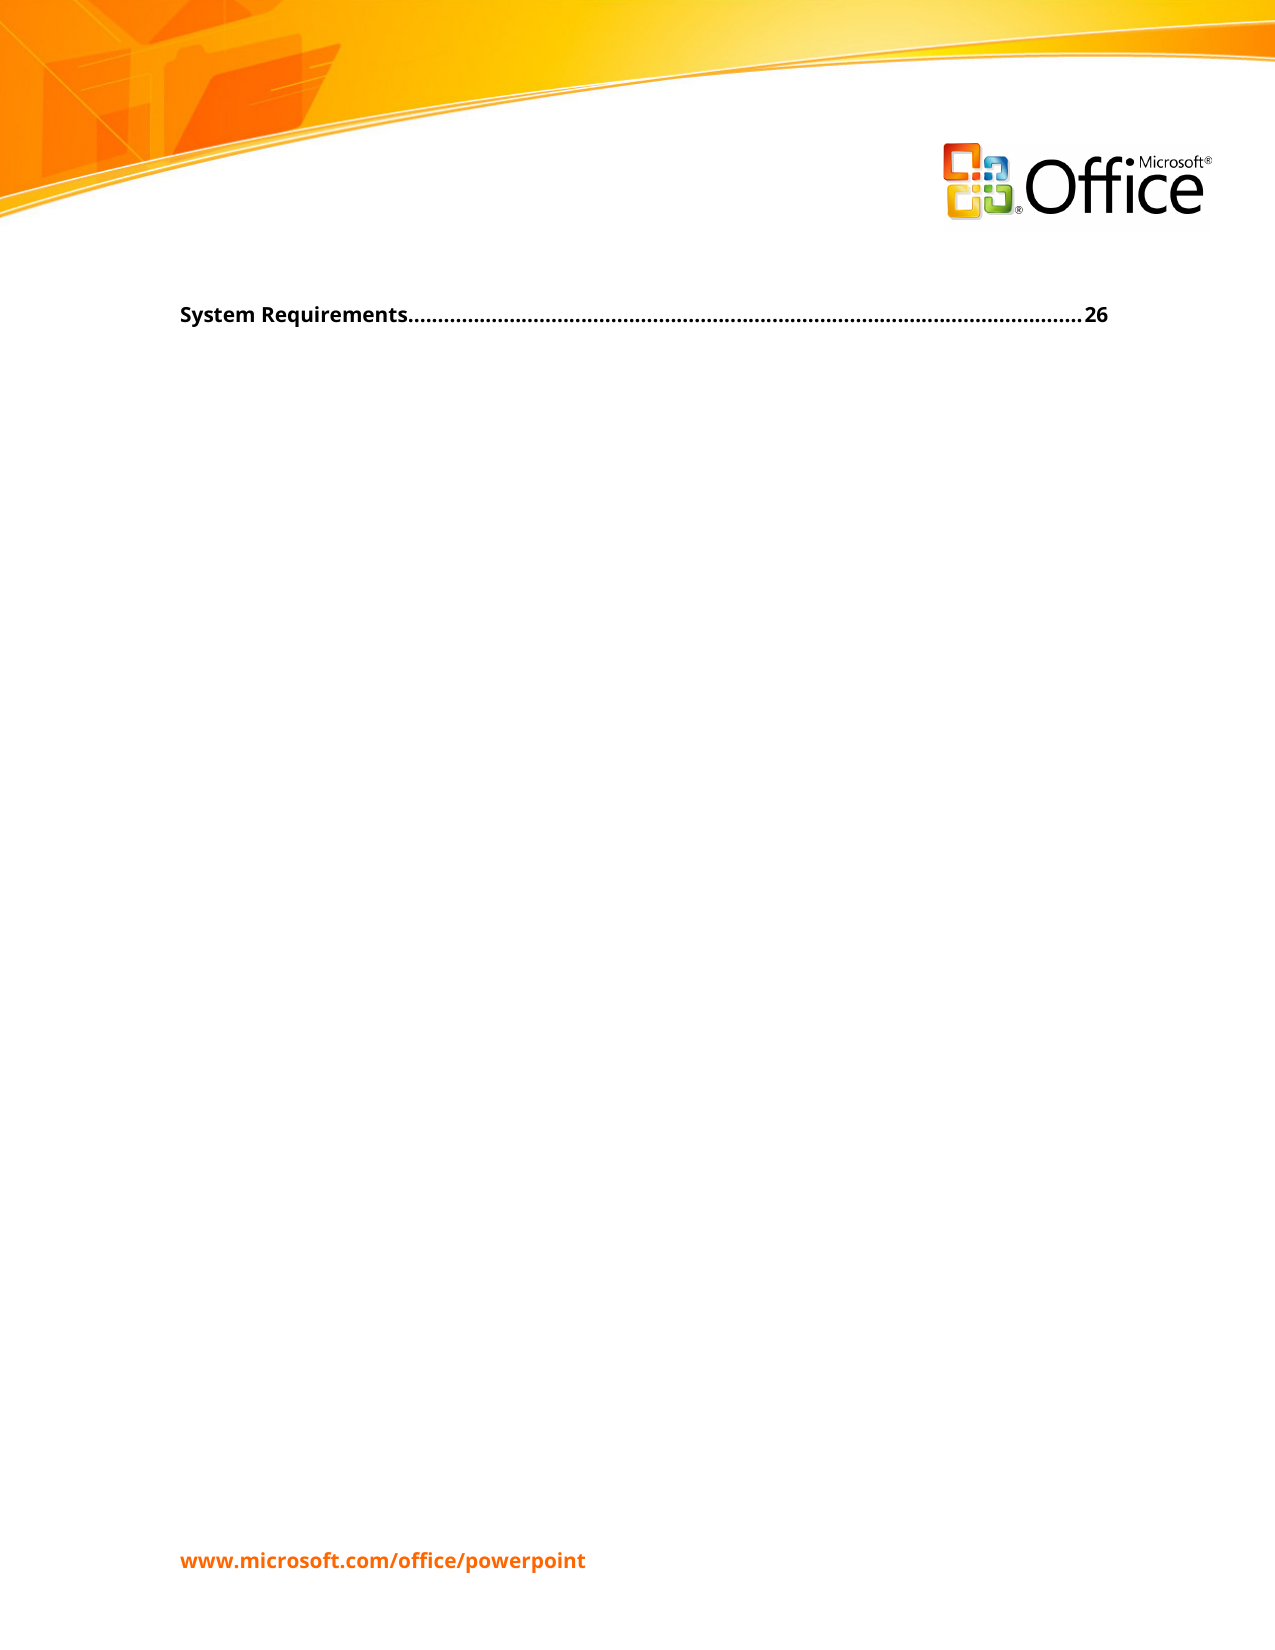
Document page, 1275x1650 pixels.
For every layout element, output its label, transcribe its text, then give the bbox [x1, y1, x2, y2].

text System Requirements 26 [180, 300, 1127, 328]
picture [0, 0, 1275, 257]
